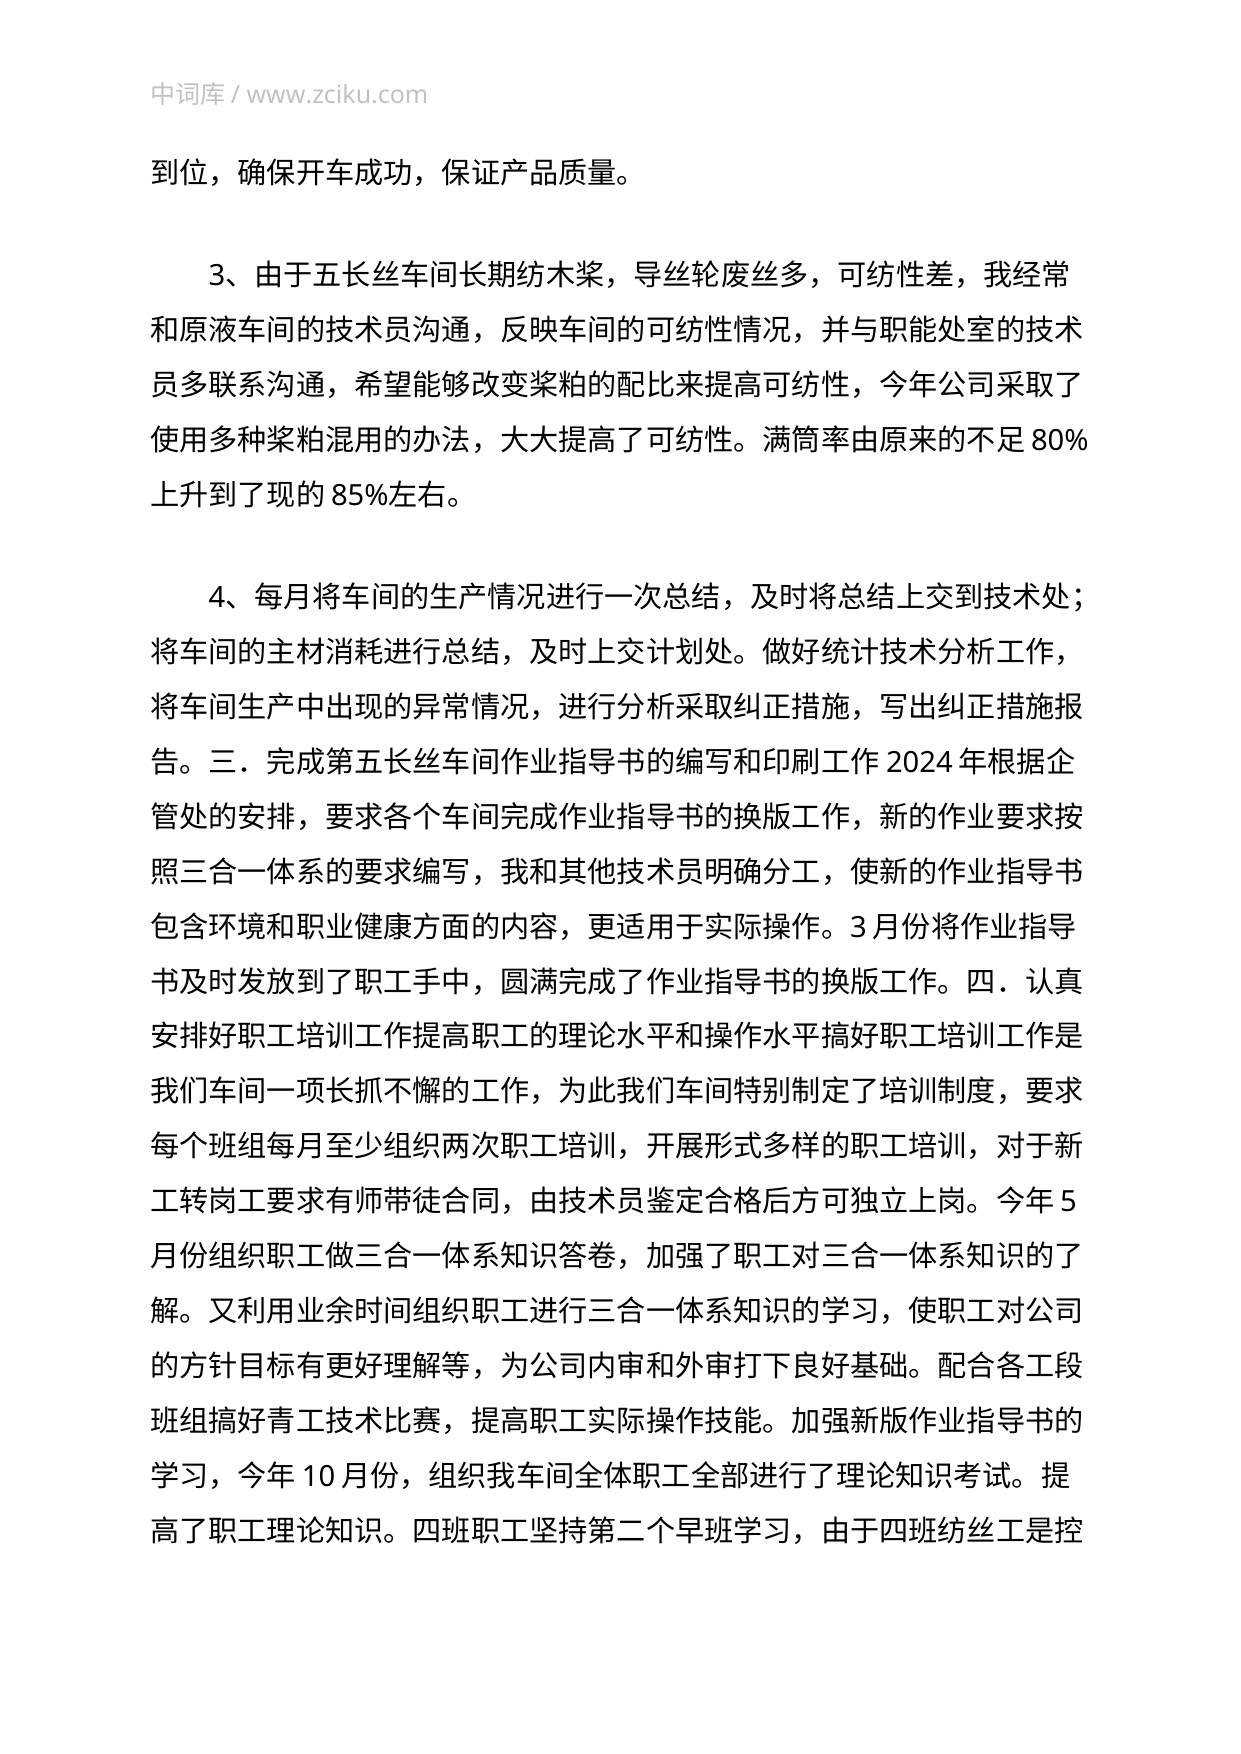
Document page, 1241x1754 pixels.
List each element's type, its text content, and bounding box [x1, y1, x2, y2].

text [150, 573, 1090, 1549]
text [150, 150, 1090, 192]
text 3、由于五长丝车间长期纺木桨，导丝轮废丝多，可纺性差，我经常和原液车间的技术员沟通，反映车间的可纺性情况，并与职能处室的技术员多联系沟通，希望能够改变桨粕的配比来提高可纺性，今年公司采取了使用多种桨粕混用的办法，大大提高了可纺性。满筒率由原来的不足80%上升到了现的85%左右。 [150, 252, 1090, 514]
